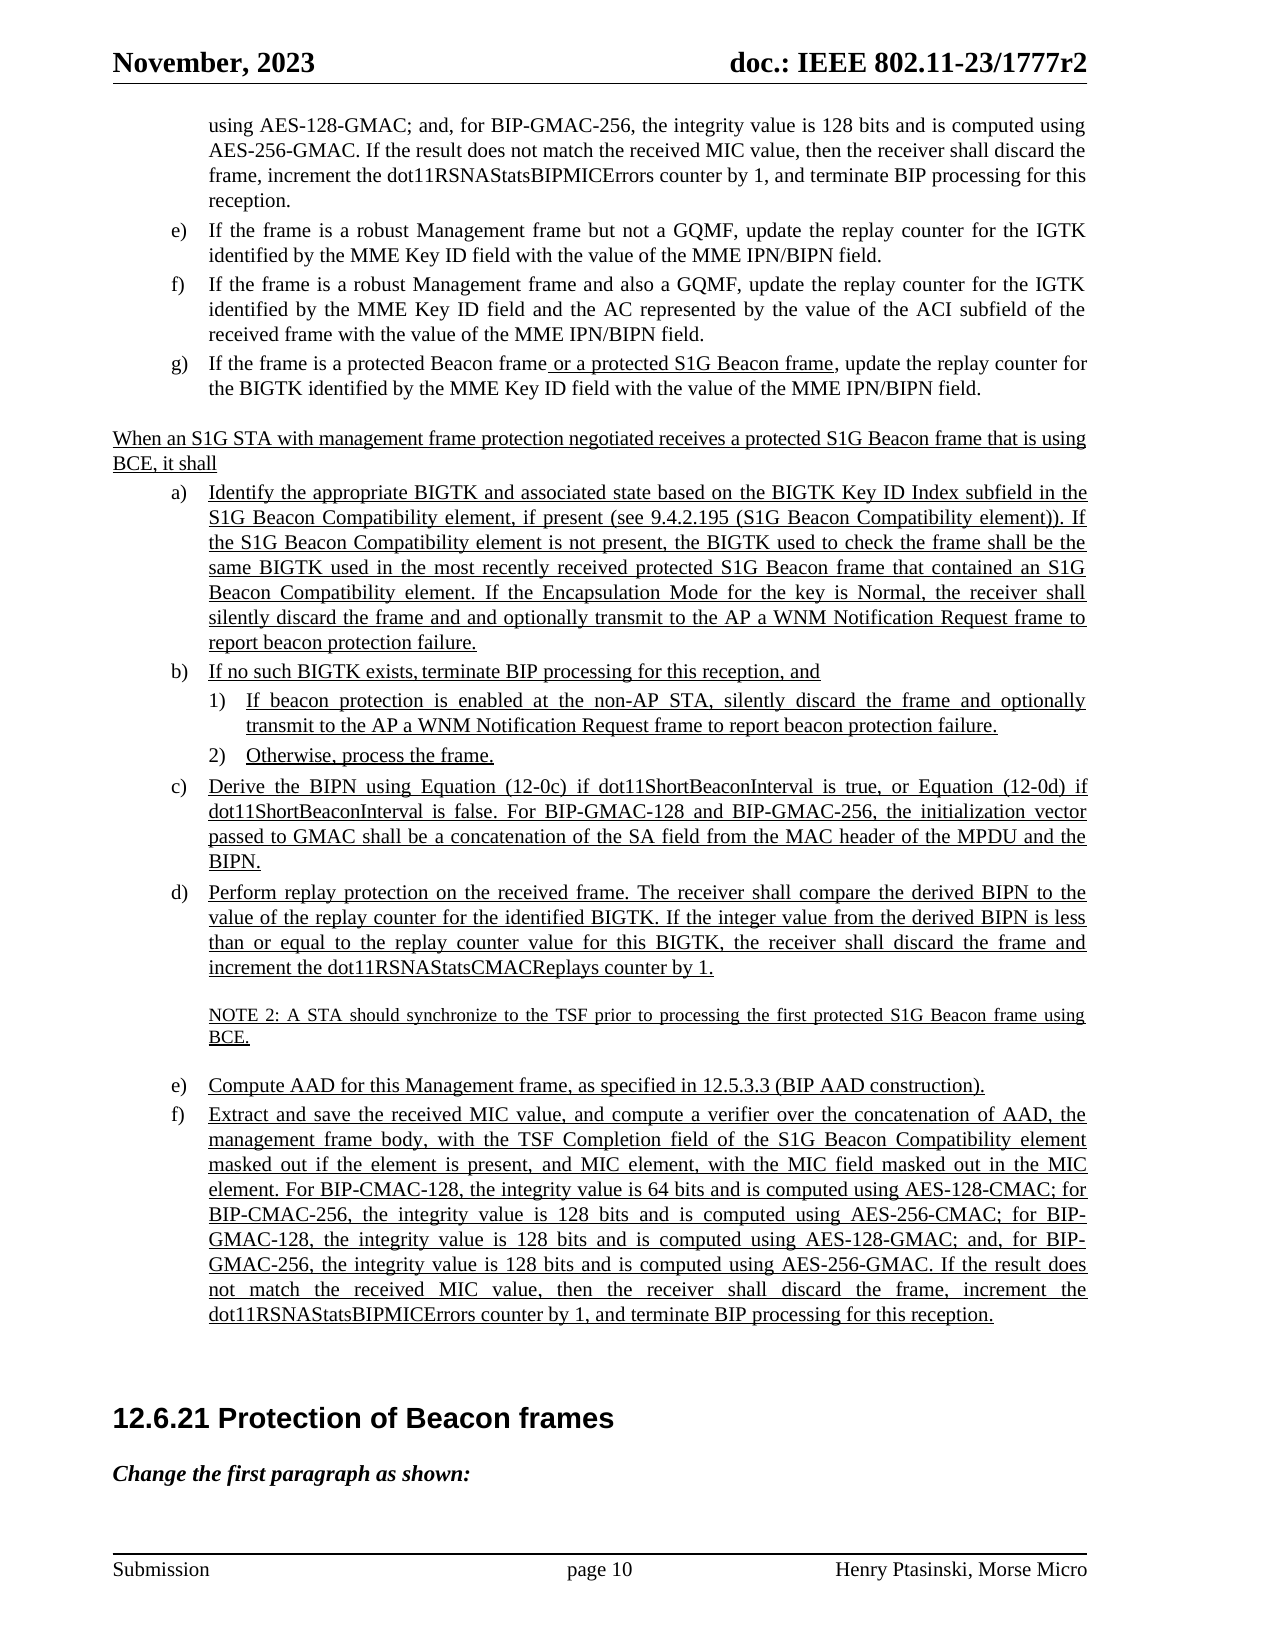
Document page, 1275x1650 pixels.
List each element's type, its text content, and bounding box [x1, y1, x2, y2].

list If the frame is a robust Management frame and also a GQMF, update the replay counter for the IGTK identified by the MME Key ID field and the AC represented by the value of the ACI subfield of the received frame with the value of the MME IPN/BIPN field. [171, 271, 1087, 346]
list If no such BIGTK exists, terminate BIP processing for this reception, and [171, 658, 1087, 683]
list Otherwise, process the frame. [208, 742, 1087, 767]
text When an S1G STA with management frame protection negotiated receives a protected S1G Beacon frame that is using BCE, it shall [112, 425, 1087, 475]
list Derive the BIPN using Equation (12-0c) if dot11ShortBeaconInterval is true, or Equation (12-0d) if dot11ShortBeaconInterval is false. For BIP-GMAC-128 and BIP-GMAC-256, the initialization vector passed to GMAC shall be a concatenation of the SA field from the MAC header of the MPDU and the BIPN. [171, 773, 1087, 873]
list Perform replay protection on the received frame. The receiver shall compare the derived BIPN to the value of the replay counter for the identified BIGTK. If the integer value from the derived BIPN is less than or equal to the replay counter value for this BIGTK, the receiver shall discard the frame and increment the dot11RSNAStatsCMACReplays counter by 1. [171, 879, 1087, 979]
list NOTE 2: A STA should synchronize to the TSF prior to processing the first protected S1G Beacon frame using BCE. [208, 1004, 1087, 1047]
list If beacon protection is enabled at the non-AP STA, silently discard the frame and optionally transmit to the AP a WNM Notification Request frame to report beacon protection failure. [208, 687, 1087, 737]
list Extract and save the received MIC value, and compute a verifier over the concatenation of AAD, the management frame body, with the TSF Completion field of the S1G Beacon Compatibility element masked out if the element is present, and MIC element, with the MIC field masked out in the MIC element. For BIP-CMAC-128, the integrity value is 64 bits and is computed using AES-128-CMAC; for BIP-CMAC-256, the integrity value is 128 bits and is computed using AES-256-CMAC; for BIP-GMAC-128, the integrity value is 128 bits and is computed using AES-128-GMAC; and, for BIP-GMAC-256, the integrity value is 128 bits and is computed using AES-256-GMAC. If the result does not match the received MIC value, then the receiver shall discard the frame, increment the dot11RSNAStatsBIPMICErrors counter by 1, and terminate BIP processing for this reception. [171, 1101, 1087, 1326]
text 12.6.21 Protection of Beacon frames [112, 1401, 1087, 1435]
list If the frame is a protected Beacon frame or a protected S1G Beacon frame, update the replay counter for the BIGTK identified by the MME Key ID field with the value of the MME IPN/BIPN field. [171, 350, 1087, 400]
list If the frame is a robust Management frame but not a GQMF, update the replay counter for the IGTK identified by the MME Key ID field with the value of the MME IPN/BIPN field. [171, 217, 1087, 267]
list Compute AAD for this Management frame, as specified in 12.5.3.3 (BIP AAD construction). [171, 1072, 1087, 1097]
text Change the first paragraph as shown: [112, 1460, 1087, 1486]
list Identify the appropriate BIGTK and associated state based on the BIGTK Key ID Index subfield in the S1G Beacon Compatibility element, if present (see 9.4.2.195 (S1G Beacon Compatibility element)). If the S1G Beacon Compatibility element is not present, the BIGTK used to check the frame shall be the same BIGTK used in the most recently received protected S1G Beacon frame that contained an S1G Beacon Compatibility element. If the Encapsulation Mode for the key is Normal, the receiver shall silently discard the frame and and optionally transmit to the AP a WNM Notification Request frame to report beacon protection failure. [171, 479, 1087, 654]
